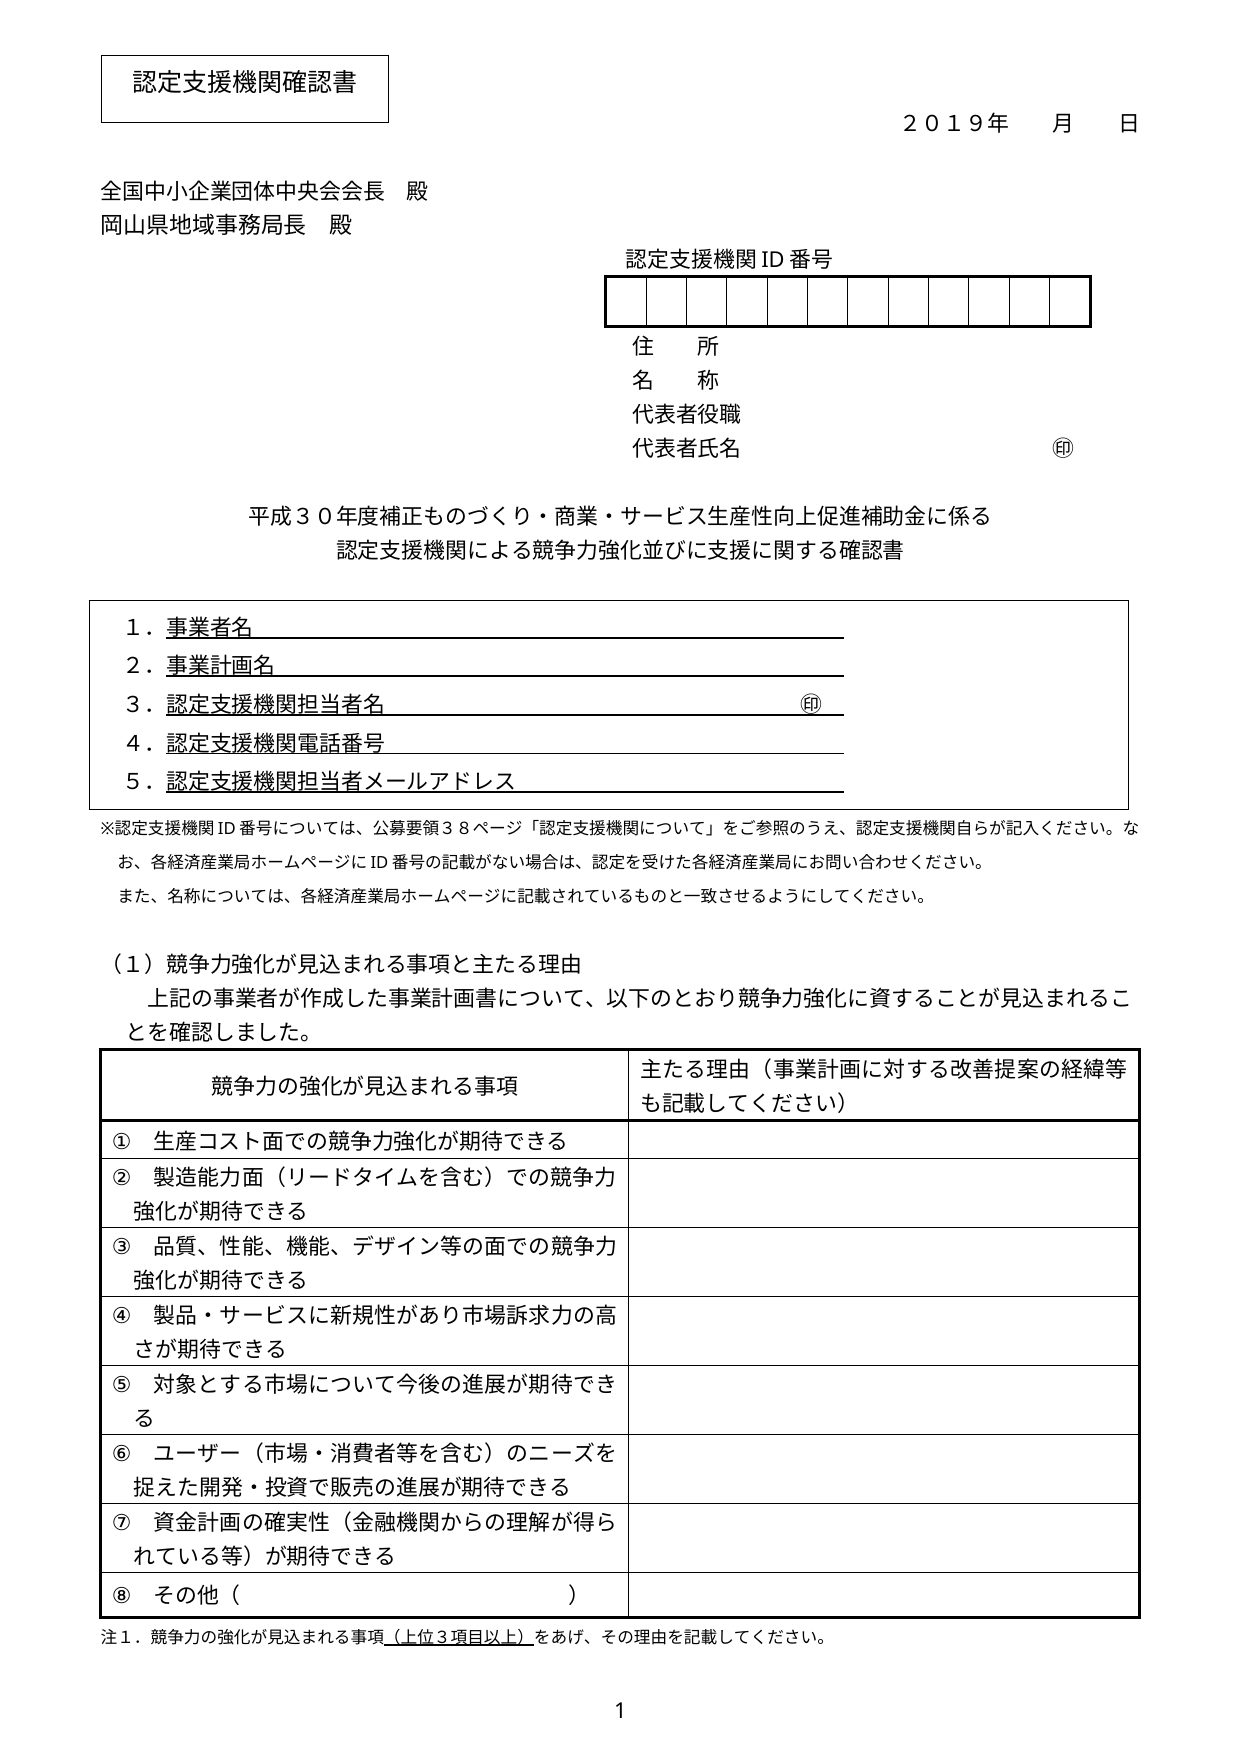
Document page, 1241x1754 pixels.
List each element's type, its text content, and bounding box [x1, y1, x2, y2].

text 認定支援機関による競争力強化並びに支援に関する確認書 [100, 532, 1140, 566]
table_header [969, 278, 1009, 325]
table_cell [629, 1159, 1138, 1227]
text 住 所 [100, 328, 1140, 362]
text 注１．競争力の強化が見込まれる事項（上位３項目以上）をあげ、その理由を記載してください。 [100, 1619, 1140, 1653]
table_cell ③ 品質、性能、機能、デザイン等の面での競争力強化が期待できる [102, 1228, 628, 1296]
table_cell ① 生産コスト面での競争力強化が期待できる [102, 1122, 628, 1158]
table_header [607, 278, 646, 325]
table_header [808, 278, 847, 325]
text 全国中小企業団体中央会会長 殿 [100, 173, 1140, 207]
text また、名称については、各経済産業局ホームページに記載されているものと一致させるようにしてください。 [100, 878, 1140, 912]
text 認定支援機関ID番号 [100, 241, 1140, 274]
table_cell [629, 1435, 1138, 1503]
table_cell ⑤ 対象とする市場について今後の進展が期待できる [102, 1366, 628, 1434]
text 代表者氏名 ㊞ [100, 430, 1140, 464]
table_header 主たる理由（事業計画に対する改善提案の経緯等も記載してください） [629, 1051, 1138, 1119]
table_cell [629, 1228, 1138, 1296]
table_cell [629, 1366, 1138, 1434]
table_cell [629, 1573, 1138, 1616]
text 岡山県地域事務局長 殿 [100, 207, 1140, 241]
text 名 称 [100, 362, 1140, 396]
table_header 競争力の強化が見込まれる事項 [102, 1051, 628, 1119]
table_header １．事業者名 ２．事業計画名 ３．認定支援機関担当者名 ㊞ ４．認定支援機関電話番号 ５．認定支援機関担当者メールアドレス [90, 601, 1128, 809]
text 上記の事業者が作成した事業計画書について、以下のとおり競争力強化に資することが見込まれることを確認しました。 [125, 980, 1140, 1048]
table_cell [629, 1297, 1138, 1365]
table_cell ⑦ 資金計画の確実性（金融機関からの理解が得られている等）が期待できる [102, 1504, 628, 1572]
table_header [1050, 278, 1089, 325]
table_cell [629, 1122, 1138, 1158]
table_header [848, 278, 888, 325]
text ※認定支援機関ID番号については、公募要領３８ページ「認定支援機関について」をご参照のうえ、認定支援機関自らが記入ください。なお、各経済産業局ホームページにID番号の記載がない場合は、認定を受けた各経済産業局にお問い合わせください。 [100, 810, 1140, 878]
table_header [768, 278, 807, 325]
table_header [727, 278, 767, 325]
table_header [687, 278, 726, 325]
table_cell ② 製造能力面（リードタイムを含む）での競争力強化が期待できる [102, 1159, 628, 1227]
table_cell [629, 1504, 1138, 1572]
table_cell ⑧ その他（ ） [102, 1573, 628, 1616]
text 平成３０年度補正ものづくり・商業・サービス生産性向上促進補助金に係る [100, 498, 1140, 532]
text （１）競争力強化が見込まれる事項と主たる理由 [100, 946, 1140, 980]
text ２０１９年 月 日 [100, 105, 1140, 139]
table_header [647, 278, 686, 325]
table_cell ④ 製品・サービスに新規性があり市場訴求力の高さが期待できる [102, 1297, 628, 1365]
table_header [889, 278, 928, 325]
table_header [929, 278, 968, 325]
text 代表者役職 [100, 396, 1140, 430]
table_cell ⑥ ユーザー（市場・消費者等を含む）のニーズを捉えた開発・投資で販売の進展が期待できる [102, 1435, 628, 1503]
table_header [1010, 278, 1049, 325]
